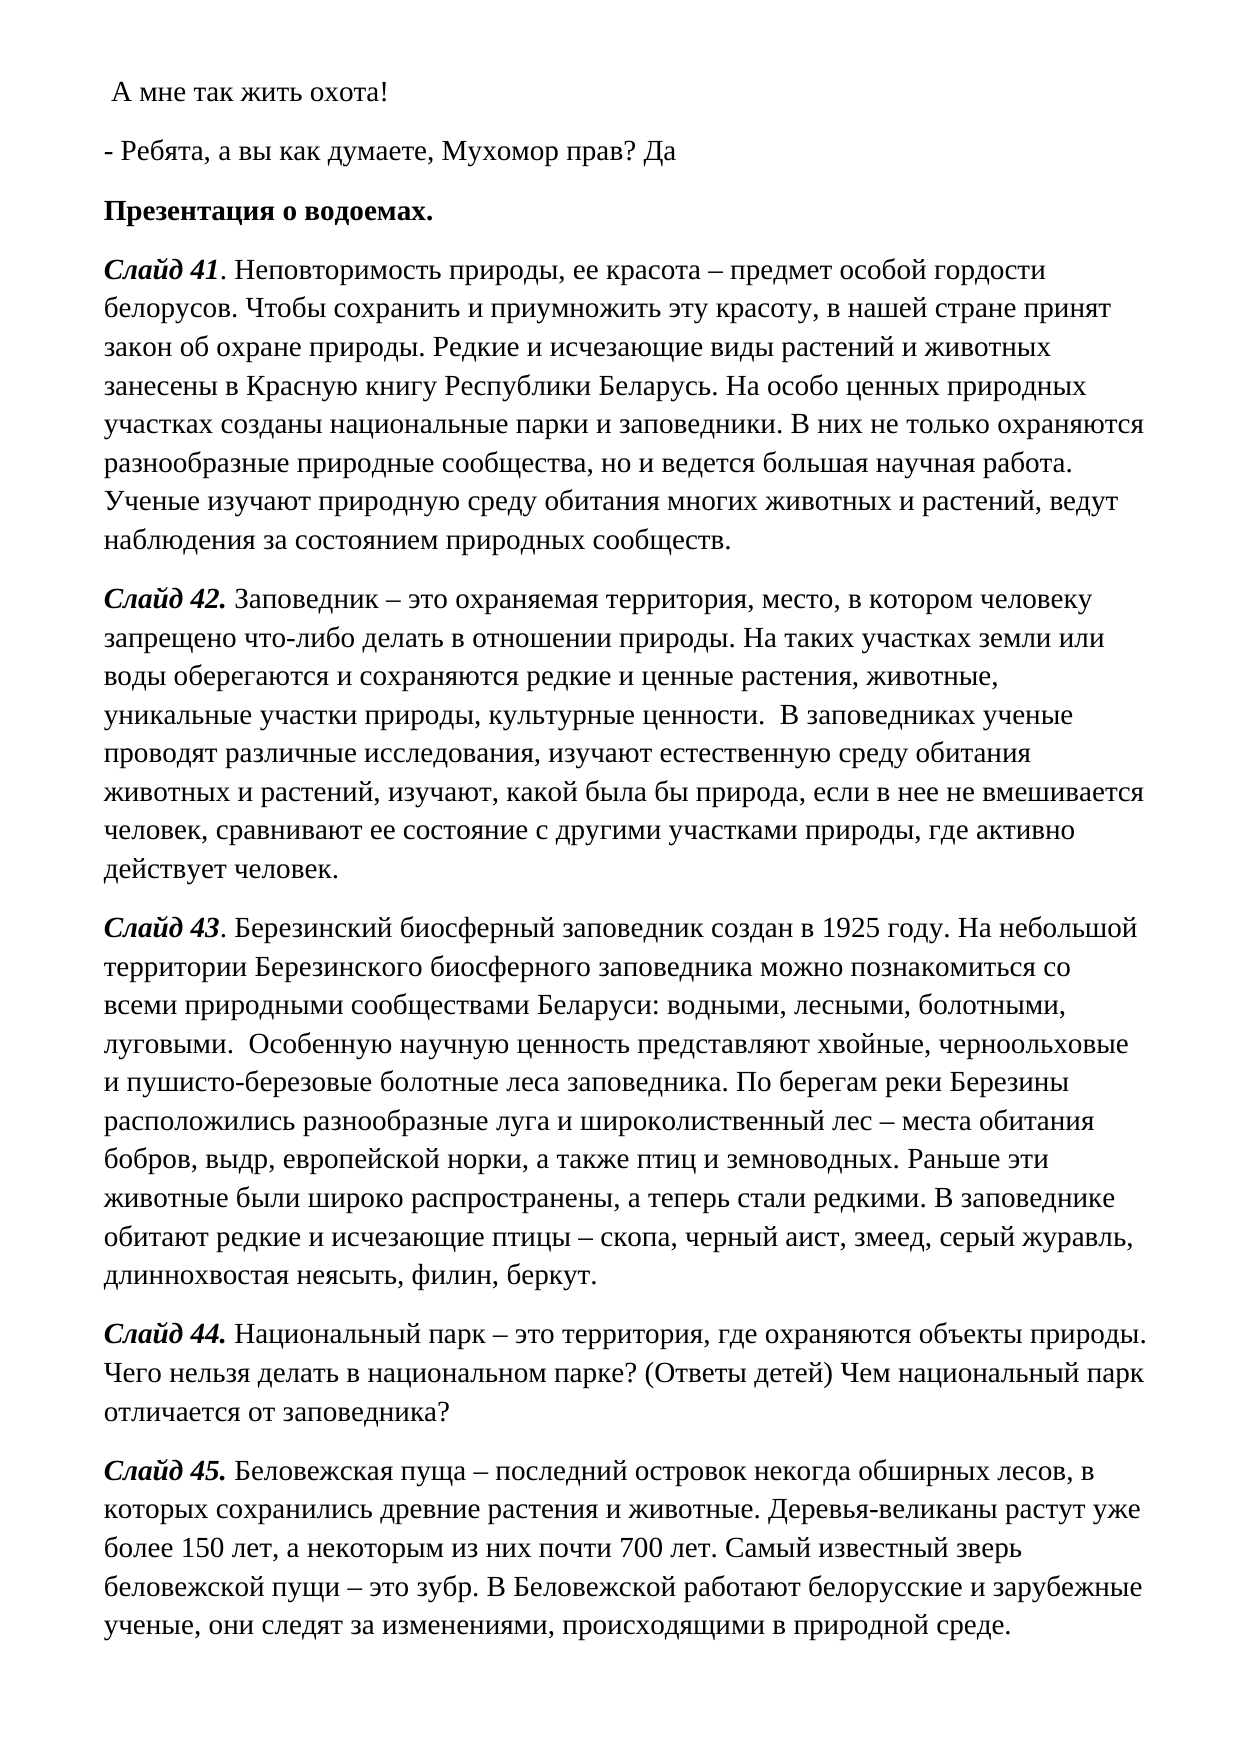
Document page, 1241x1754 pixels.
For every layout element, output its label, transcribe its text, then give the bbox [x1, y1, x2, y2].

text Слайд 45. Беловежская пуща – последний островок некогда обширных лесов, в которых сохранились древние растения и животные. Деревья-великаны растут уже более 150 лет, а некоторым из них почти 700 лет. Самый известный зверь беловежской пущи – это зубр. В Беловежской работают белорусские и зарубежные ученые, они следят за изменениями, происходящими в природной среде. [103, 1453, 1152, 1641]
text Презентация о водоемах. [103, 193, 1152, 226]
text Слайд 43. Березинский биосферный заповедник создан в 1925 году. На небольшой территории Березинского биосферного заповедника можно познакомиться со всеми природными сообществами Беларуси: водными, лесными, болотными, луговыми. Особенную научную ценность представляют хвойные, черноольховые и пушисто-березовые болотные леса заповедника. По берегам реки Березины расположились разнообразные луга и широколиственный лес – места обитания бобров, выдр, европейской норки, а также птиц и земноводных. Раньше эти животные были широко распространены, а теперь стали редкими. В заповеднике обитают редкие и исчезающие птицы – скопа, черный аист, змеед, серый журавль, длиннохвостая неясыть, филин, беркут. [103, 910, 1152, 1291]
text Слайд 42. Заповедник – это охраняемая территория, место, в котором человеку запрещено что-либо делать в отношении природы. На таких участках земли или воды оберегаются и сохраняются редкие и ценные растения, животные, уникальные участки природы, культурные ценности. В заповедниках ученые проводят различные исследования, изучают естественную среду обитания животных и растений, изучают, какой была бы природа, если в нее не вмешивается человек, сравнивают ее состояние с другими участками природы, где активно действует человек. [103, 581, 1152, 884]
text - Ребята, а вы как думаете, Мухомор прав? Да [103, 133, 1152, 167]
text А мне так жить охота! [103, 74, 1152, 107]
text Слайд 41. Неповторимость природы, ее красота – предмет особой гордости белорусов. Чтобы сохранить и приумножить эту красоту, в нашей стране принят закон об охране природы. Редкие и исчезающие виды растений и животных занесены в Красную книгу Республики Беларусь. На особо ценных природных участках созданы национальные парки и заповедники. В них не только охраняются разнообразные природные сообщества, но и ведется большая научная работа. Ученые изучают природную среду обитания многих животных и растений, ведут наблюдения за состоянием природных сообществ. [103, 252, 1152, 555]
text Слайд 44. Национальный парк – это территория, где охраняются объекты природы. Чего нельзя делать в национальном парке? (Ответы детей) Чем национальный парк отличается от заповедника? [103, 1317, 1152, 1427]
